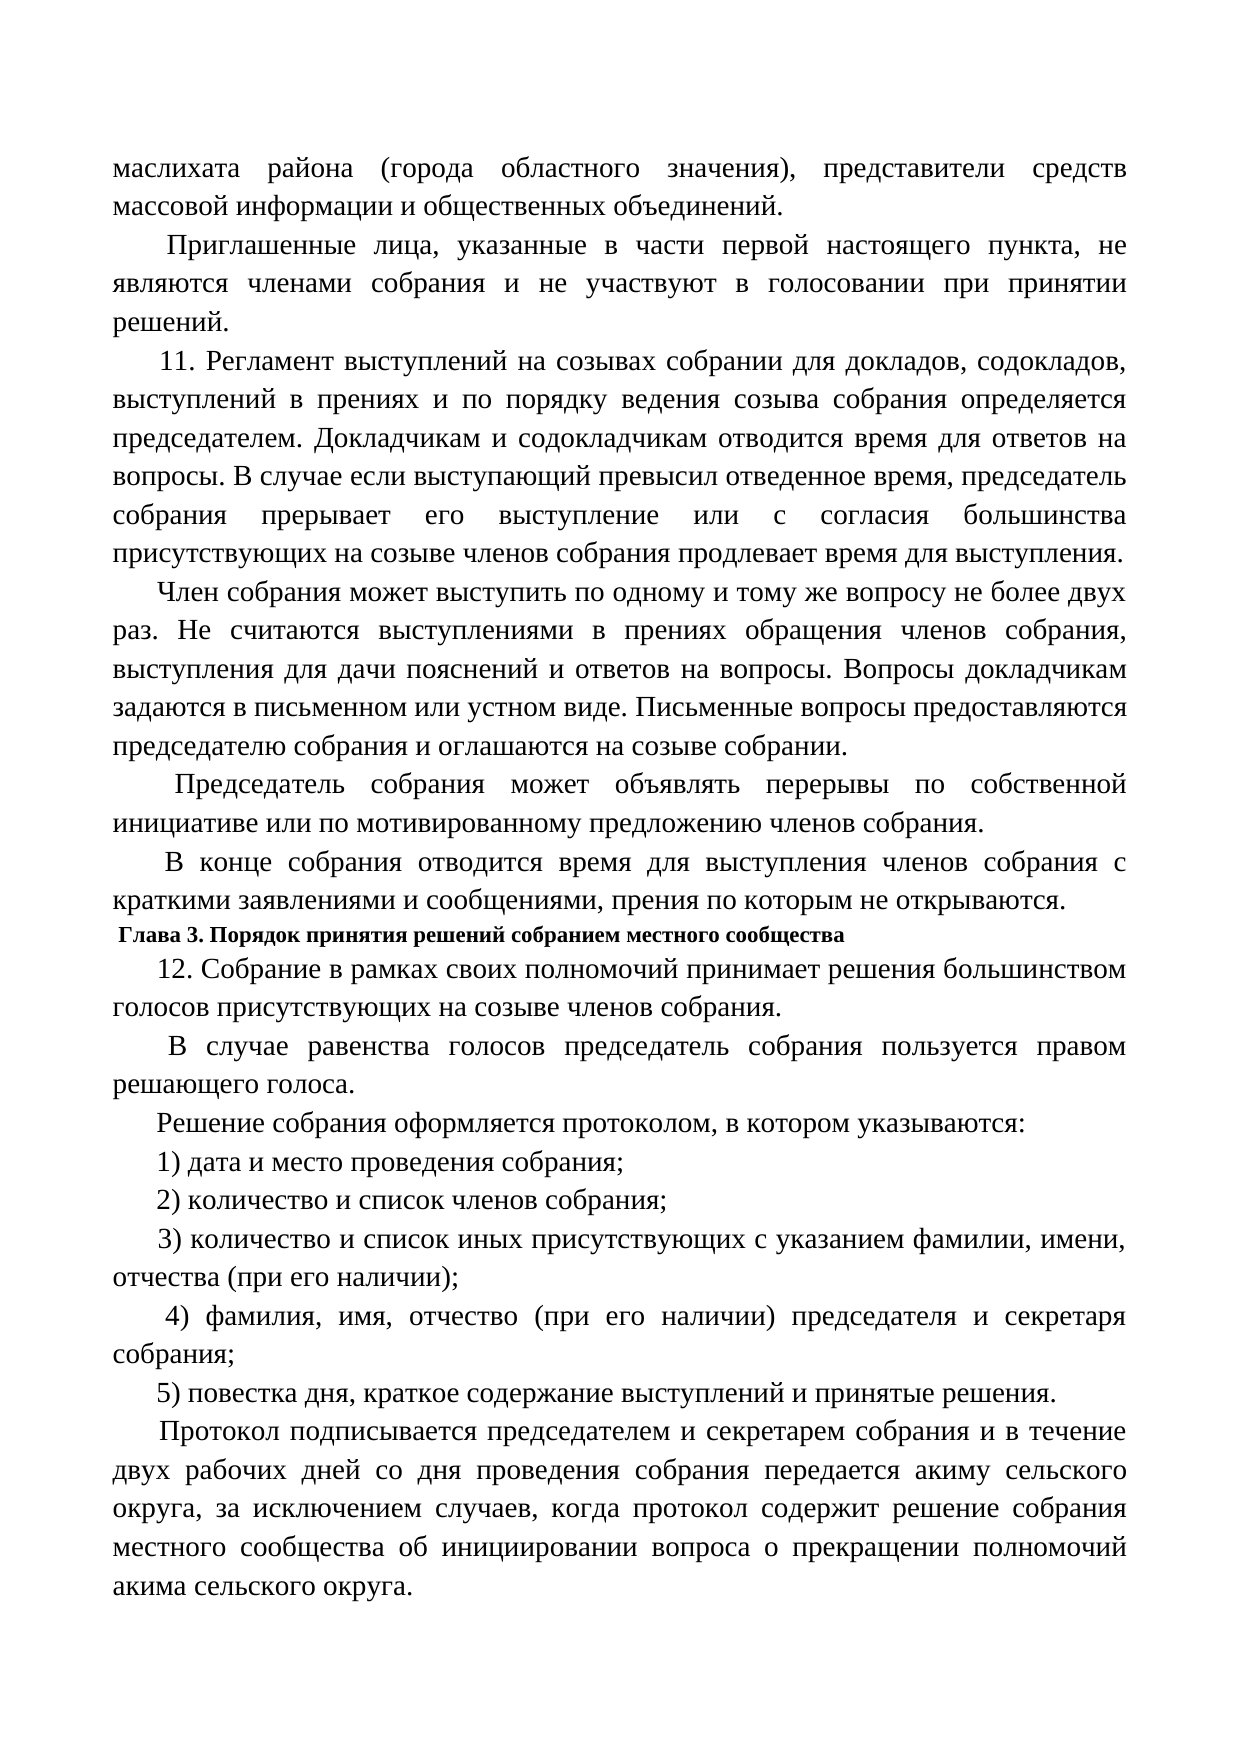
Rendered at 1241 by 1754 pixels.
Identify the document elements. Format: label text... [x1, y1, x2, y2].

text В конце собрания отводится время для выступления членов собрания с краткими заявлениями и сообщениями, прения по которым не открываются. [112, 844, 1128, 916]
text Председатель собрания может объявлять перерывы по собственной инициативе или по мотивированному предложению членов собрания. [112, 767, 1128, 839]
text 5) повестка дня, краткое содержание выступлений и принятые решения. [112, 1375, 1128, 1408]
text Протокол подписывается председателем и секретарем собрания и в течение двух рабочих дней со дня проведения собрания передается акиму сельского округа, за исключением случаев, когда протокол содержит решение собрания местного сообщества об инициировании вопроса о прекращении полномочий акима сельского округа. [112, 1413, 1128, 1601]
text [112, 150, 1128, 222]
text 12. Собрание в рамках своих полномочий принимает решения большинством голосов присутствующих на созыве членов собрания. [112, 951, 1128, 1023]
text 11. Регламент выступлений на созывах собрании для докладов, содокладов, выступлений в прениях и по порядку ведения созыва собрания определяется председателем. Докладчикам и содокладчикам отводится время для ответов на вопросы. В случае если выступающий превысил отведенное время, председатель собрания прерывает его выступление или с согласия большинства присутствующих на созыве членов собрания продлевает время для выступления. [112, 343, 1128, 569]
text В случае равенства голосов председатель собрания пользуется правом решающего голоса. [112, 1028, 1128, 1100]
text 4) фамилия, имя, отчество (при его наличии) председателя и секретаря собрания; [112, 1298, 1128, 1370]
text Член собрания может выступить по одному и тому же вопросу не более двух раз. Не считаются выступлениями в прениях обращения членов собрания, выступления для дачи пояснений и ответов на вопросы. Вопросы докладчикам задаются в письменном или устном виде. Письменные вопросы предоставляются председателю собрания и оглашаются на созыве собрании. [112, 574, 1128, 762]
text Глава 3. Порядок принятия решений собранием местного сообщества [112, 921, 1128, 947]
text Решение собрания оформляется протоколом, в котором указываются: [112, 1105, 1128, 1139]
text 3) количество и список иных присутствующих с указанием фамилии, имени, отчества (при его наличии); [112, 1221, 1128, 1293]
text 1) дата и место проведения собрания; [112, 1144, 1128, 1177]
text 2) количество и список членов собрания; [112, 1182, 1128, 1216]
text Приглашенные лица, указанные в части первой настоящего пункта, не являются членами собрания и не участвуют в голосовании при принятии решений. [112, 227, 1128, 338]
